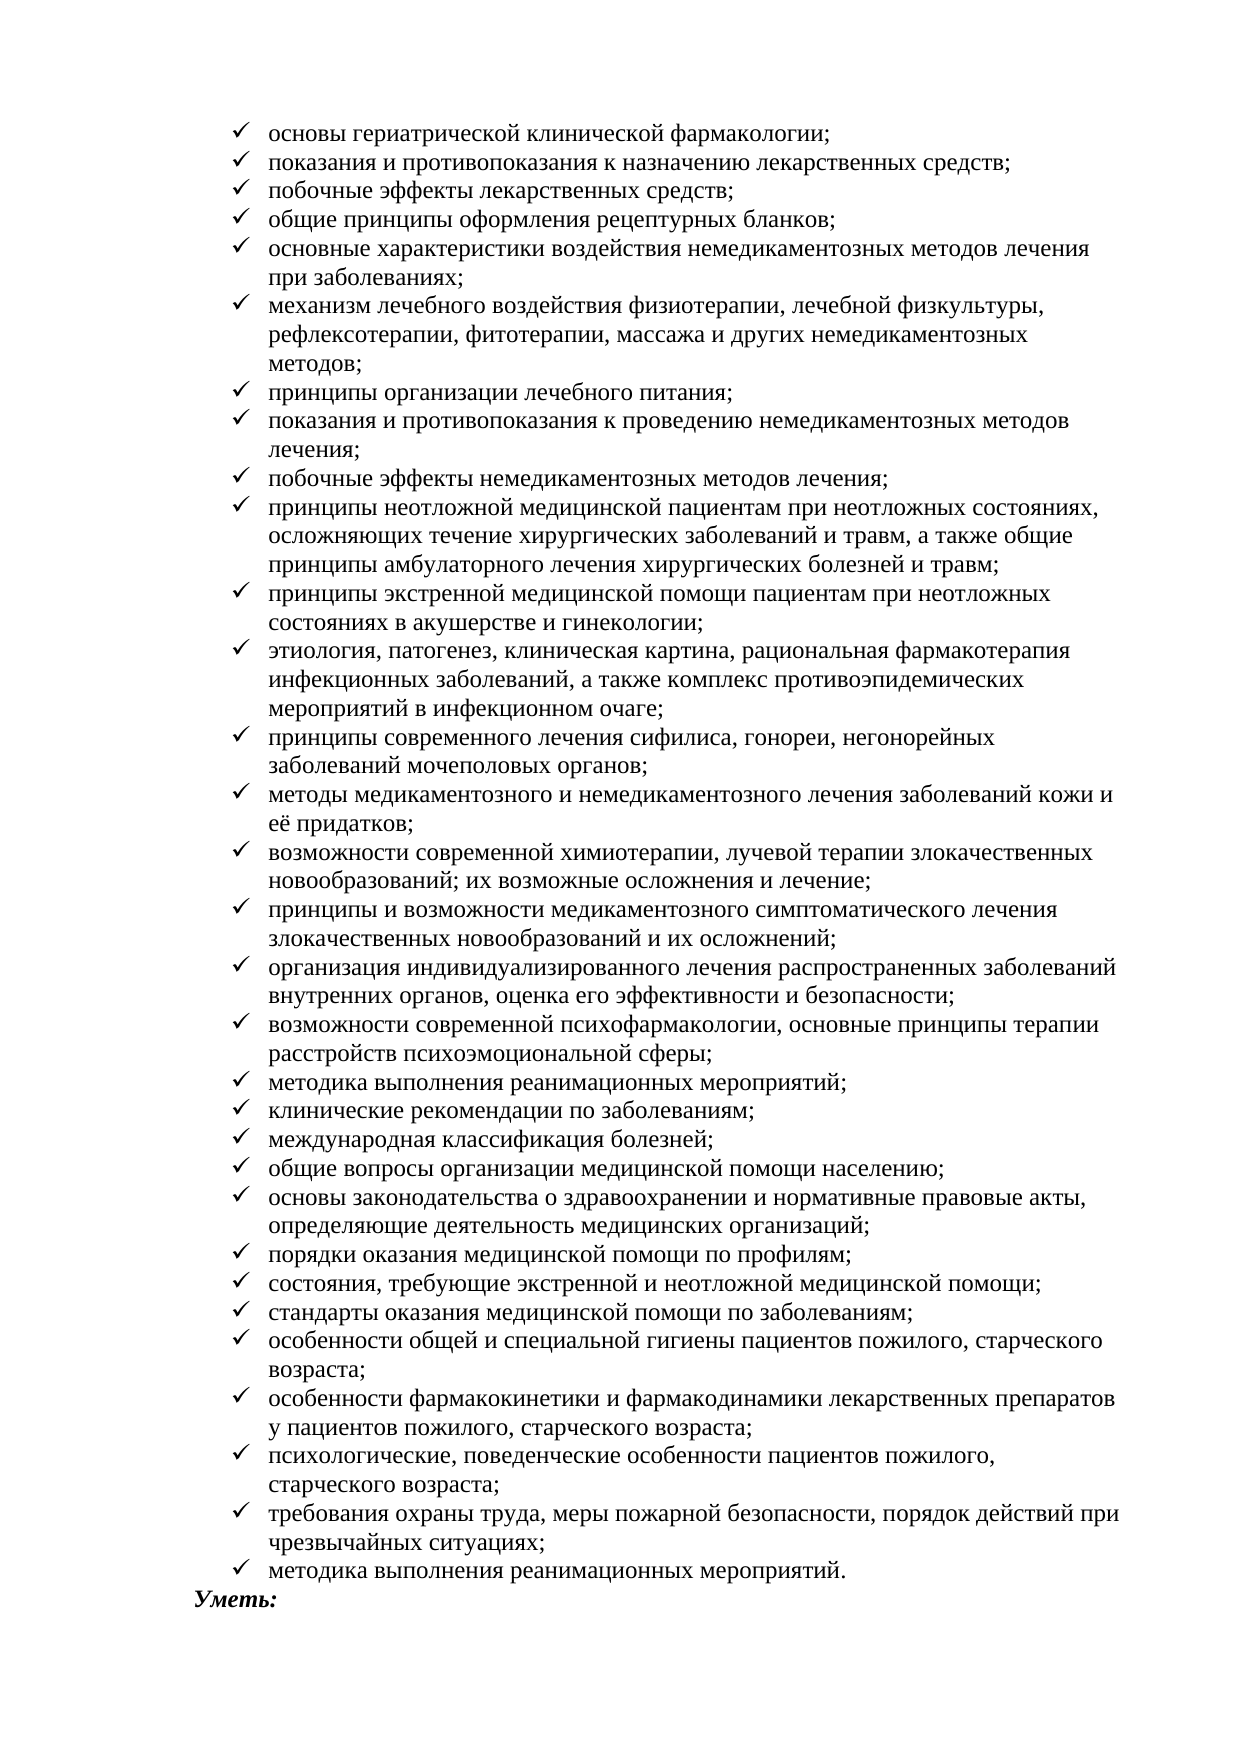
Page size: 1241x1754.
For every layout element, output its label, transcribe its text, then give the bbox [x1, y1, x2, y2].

text Уметь: [193, 1584, 1122, 1613]
list состояния, требующие экстренной и неотложной медицинской помощи; [231, 1268, 1122, 1297]
list методика выполнения реанимационных мероприятий; [231, 1067, 1122, 1096]
list принципы и возможности медикаментозного симптоматического лечения злокачественных новообразований и их осложнений; [231, 894, 1122, 952]
list особенности общей и специальной гигиены пациентов пожилого, старческого возраста; [231, 1326, 1122, 1383]
list показания и противопоказания к проведению немедикаментозных методов лечения; [231, 406, 1122, 463]
list побочные эффекты немедикаментозных методов лечения; [231, 463, 1122, 492]
list побочные эффекты лекарственных средств; [231, 176, 1122, 204]
list порядки оказания медицинской помощи по профилям; [231, 1239, 1122, 1268]
list основные характеристики воздействия немедикаментозных методов лечения при заболеваниях; [231, 233, 1122, 291]
list принципы неотложной медицинской пациентам при неотложных состояниях, осложняющих течение хирургических заболеваний и травм, а также общие принципы амбулаторного лечения хирургических болезней и травм; [231, 492, 1122, 578]
list организация индивидуализированного лечения распространенных заболеваний внутренних органов, оценка его эффективности и безопасности; [231, 952, 1122, 1009]
list основы законодательства о здравоохранении и нормативные правовые акты, определяющие деятельность медицинских организаций; [231, 1182, 1122, 1239]
list возможности современной психофармакологии, основные принципы терапии расстройств психоэмоциональной сферы; [231, 1009, 1122, 1067]
list методика выполнения реанимационных мероприятий. [231, 1556, 1122, 1584]
list принципы экстренной медицинской помощи пациентам при неотложных состояниях в акушерстве и гинекологии; [231, 578, 1122, 636]
list методы медикаментозного и немедикаментозного лечения заболеваний кожи и её придатков; [231, 779, 1122, 837]
list общие принципы оформления рецептурных бланков; [231, 204, 1122, 233]
list показания и противопоказания к назначению лекарственных средств; [231, 147, 1122, 176]
list принципы современного лечения сифилиса, гонореи, негонорейных заболеваний мочеполовых органов; [231, 722, 1122, 779]
list возможности современной химиотерапии, лучевой терапии злокачественных новообразований; их возможные осложнения и лечение; [231, 837, 1122, 894]
list стандарты оказания медицинской помощи по заболеваниям; [231, 1297, 1122, 1326]
list клинические рекомендации по заболеваниям; [231, 1096, 1122, 1124]
list требования охраны труда, меры пожарной безопасности, порядок действий при чрезвычайных ситуациях; [231, 1498, 1122, 1556]
list общие вопросы организации медицинской помощи населению; [231, 1153, 1122, 1182]
list принципы организации лечебного питания; [231, 377, 1122, 406]
list особенности фармакокинетики и фармакодинамики лекарственных препаратов у пациентов пожилого, старческого возраста; [231, 1383, 1122, 1441]
list основы гериатрической клинической фармакологии; [231, 118, 1122, 147]
list международная классификация болезней; [231, 1124, 1122, 1153]
list этиология, патогенез, клиническая картина, рациональная фармакотерапия инфекционных заболеваний, а также комплекс противоэпидемических мероприятий в инфекционном очаге; [231, 636, 1122, 722]
list механизм лечебного воздействия физиотерапии, лечебной физкультуры, рефлексотерапии, фитотерапии, массажа и других немедикаментозных методов; [231, 291, 1122, 377]
list психологические, поведенческие особенности пациентов пожилого, старческого возраста; [231, 1441, 1122, 1498]
